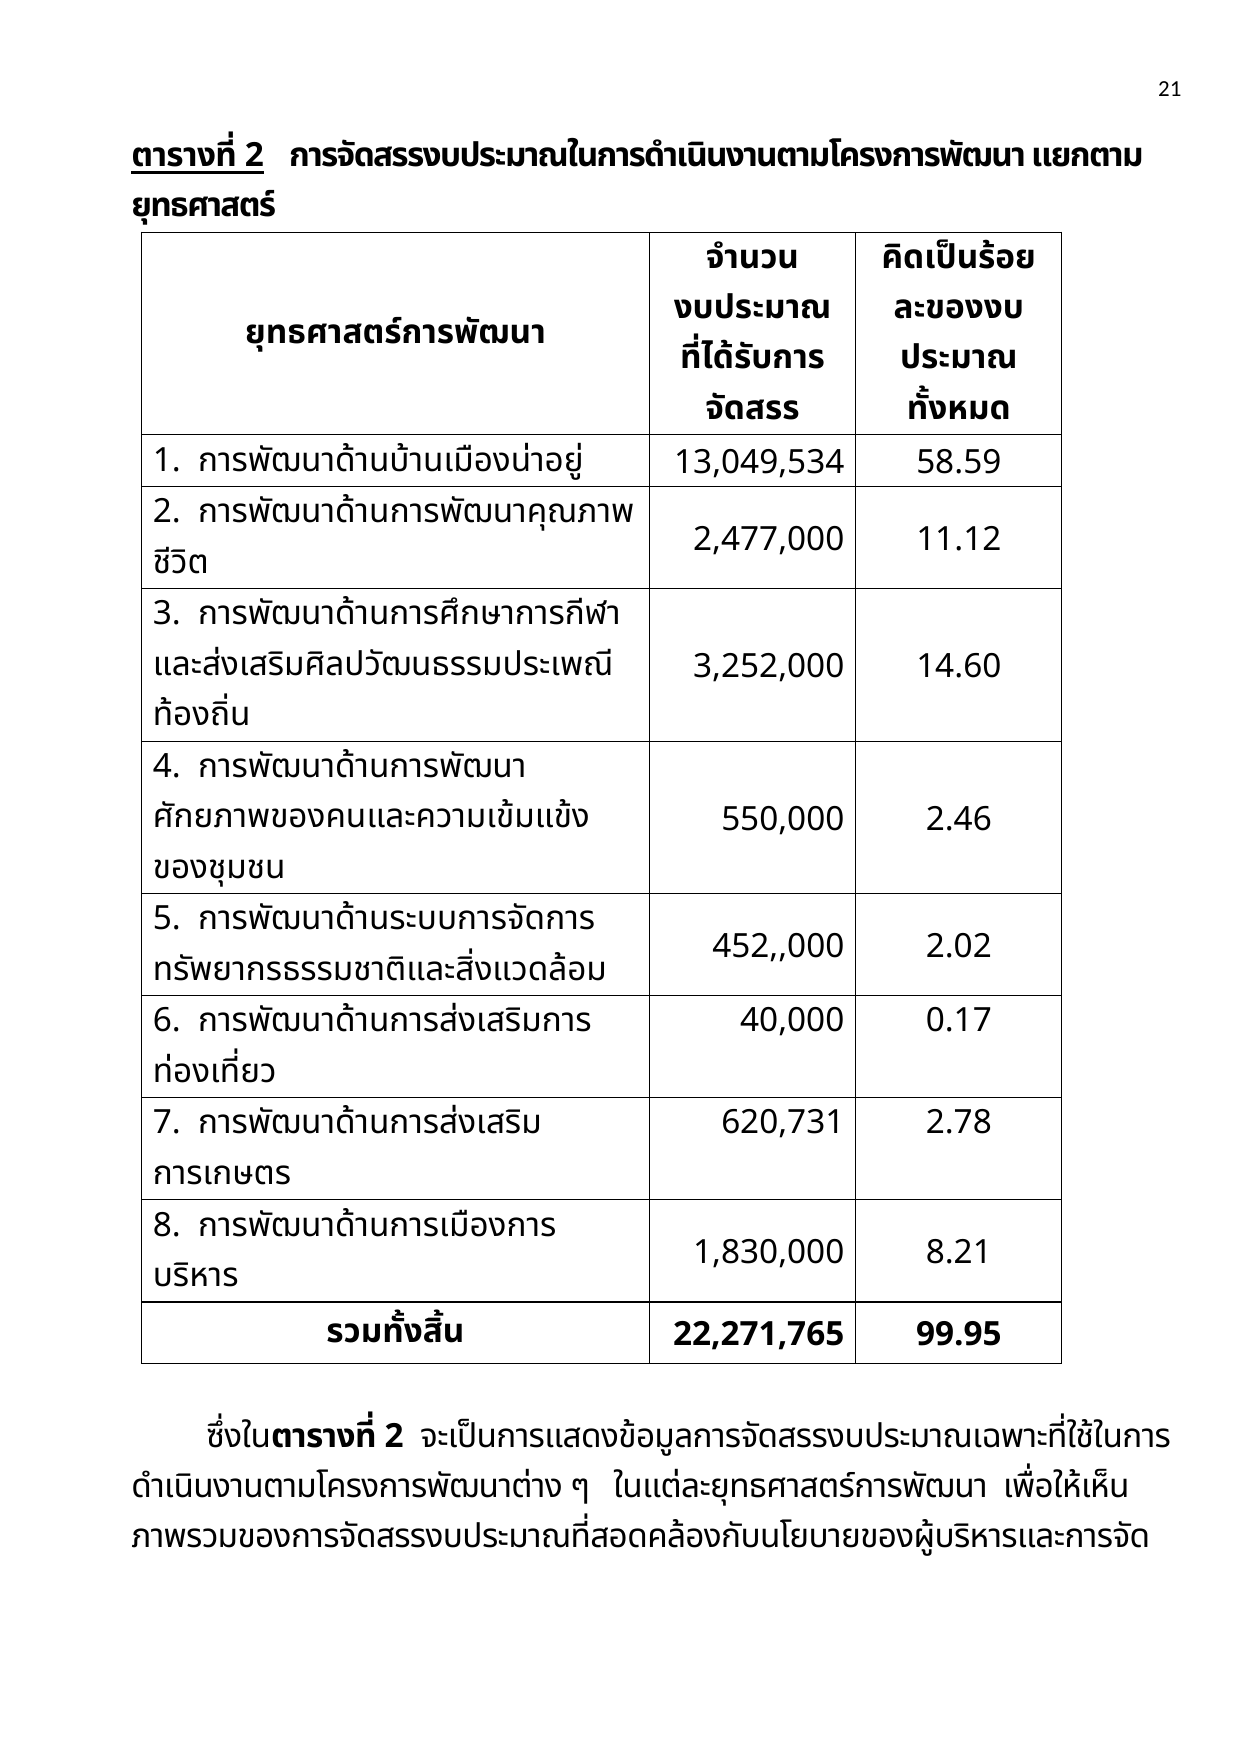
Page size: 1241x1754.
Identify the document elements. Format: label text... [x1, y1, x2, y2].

table_cell 1,830,000 [650, 1200, 855, 1301]
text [131, 1411, 1181, 1563]
table_cell 452,,000 [650, 894, 855, 995]
table_cell 11.12 [856, 487, 1061, 588]
table_cell 22,271,765 [650, 1303, 855, 1363]
text ตารางที่ 2 การจัดสรรงบประมาณในการดำเนินงานตามโครงการพัฒนา แยกตามยุทธศาสตร์ [131, 131, 1181, 232]
table_cell 3. การพัฒนาด้านการศึกษาการกีฬาและส่งเสริมศิลปวัฒนธรรมประเพณีท้องถิ่น [142, 589, 649, 741]
table_header จำนวน งบประมาณ ที่ได้รับการจัดสรร [650, 233, 855, 434]
table_cell 2. การพัฒนาด้านการพัฒนาคุณภาพชีวิต [142, 487, 649, 588]
table_cell 1. การพัฒนาด้านบ้านเมืองน่าอยู่ [142, 435, 649, 486]
table_cell 13,049,534 [650, 435, 855, 486]
table_cell 3,252,000 [650, 589, 855, 741]
table_cell 40,000 [650, 996, 855, 1097]
table_cell 58.59 [856, 435, 1061, 486]
table_cell 99.95 [856, 1303, 1061, 1363]
table_cell 4. การพัฒนาด้านการพัฒนาศักยภาพของคนและความเข้มแข้งของชุมชน [142, 742, 649, 893]
table_cell รวมทั้งสิ้น [142, 1303, 649, 1363]
table_cell 7. การพัฒนาด้านการส่งเสริมการเกษตร [142, 1098, 649, 1199]
table_cell 6. การพัฒนาด้านการส่งเสริมการท่องเที่ยว [142, 996, 649, 1097]
table_header คิดเป็นร้อยละของงบประมาณทั้งหมด [856, 233, 1061, 434]
table_cell 2.46 [856, 742, 1061, 893]
table_cell 0.17 [856, 996, 1061, 1097]
table_cell 620,731 [650, 1098, 855, 1199]
table_cell 14.60 [856, 589, 1061, 741]
table_cell 2,477,000 [650, 487, 855, 588]
table_cell 550,000 [650, 742, 855, 893]
table_header ยุทธศาสตร์การพัฒนา [142, 233, 649, 434]
table_cell 2.78 [856, 1098, 1061, 1199]
table_cell 8.21 [856, 1200, 1061, 1301]
table_cell 2.02 [856, 894, 1061, 995]
table_cell 8. การพัฒนาด้านการเมืองการบริหาร [142, 1200, 649, 1301]
table_cell 5. การพัฒนาด้านระบบการจัดการทรัพยากรธรรมชาติและสิ่งแวดล้อม [142, 894, 649, 995]
